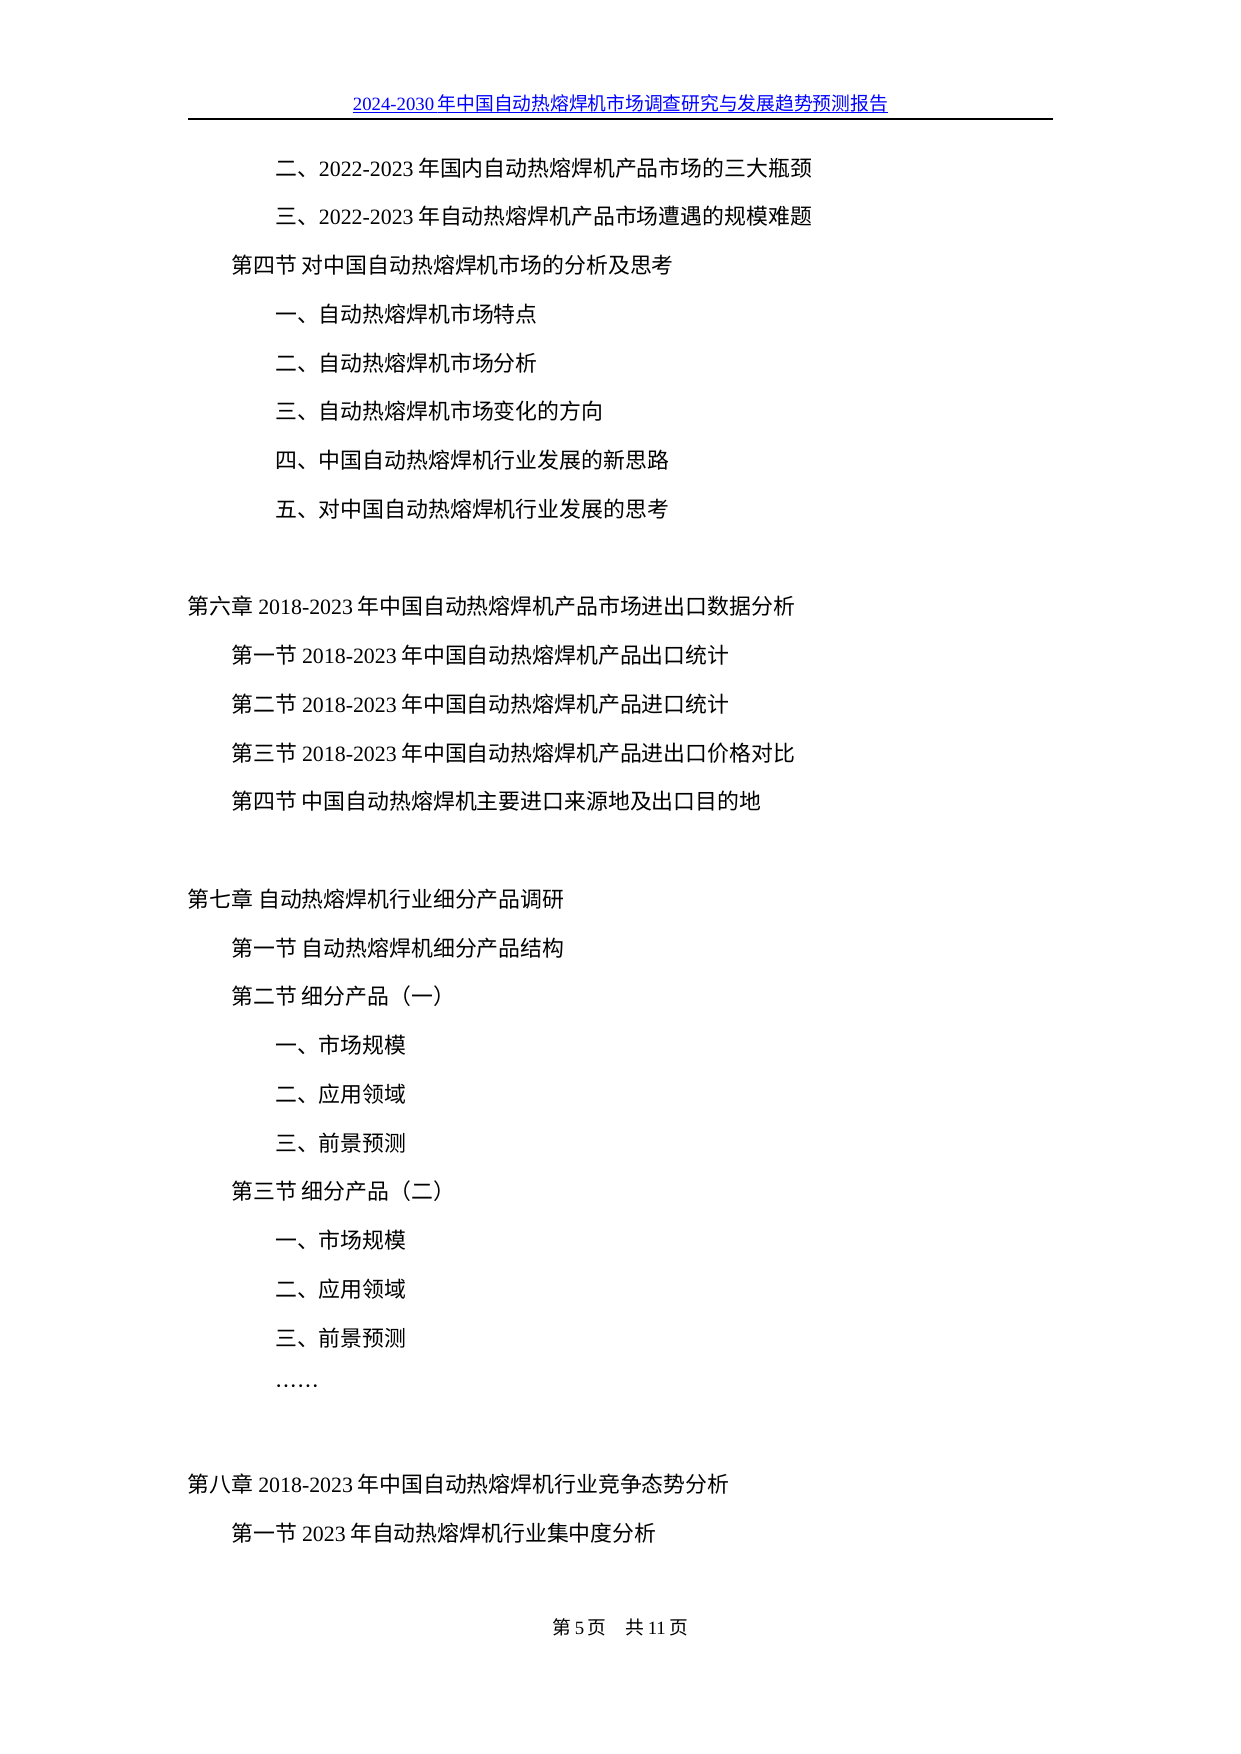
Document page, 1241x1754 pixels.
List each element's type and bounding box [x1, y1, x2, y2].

text [187, 150, 1053, 1548]
